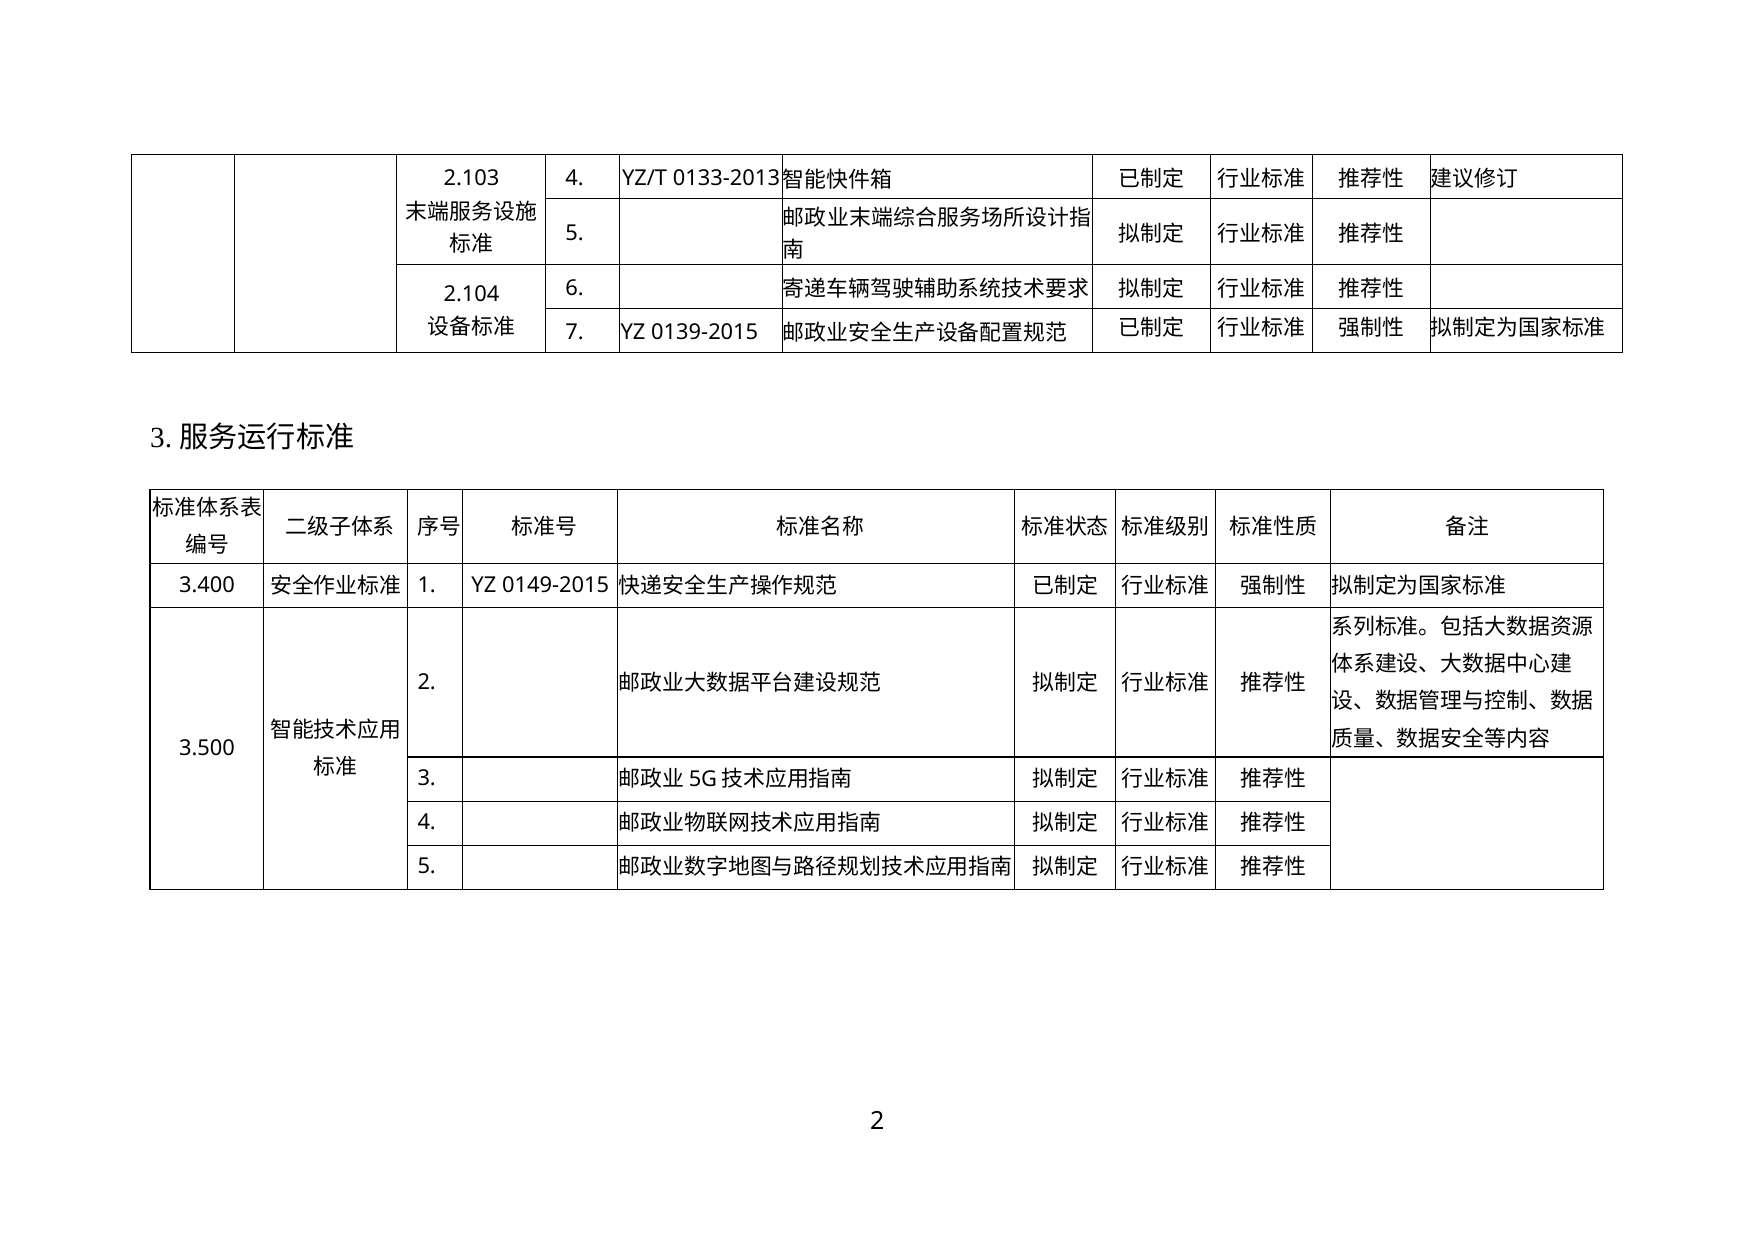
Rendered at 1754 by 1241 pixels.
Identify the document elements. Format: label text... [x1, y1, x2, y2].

table_cell [463, 758, 617, 801]
table_cell 邮政业安全生产设备配置规范 [783, 309, 1092, 352]
table_cell 拟制定 [1015, 608, 1115, 756]
table_cell 邮政业5G技术应用指南 [618, 758, 1014, 801]
table_header 标准号 [463, 490, 617, 563]
table_cell [408, 846, 462, 889]
table_cell [463, 608, 617, 756]
table_cell 强制性 [1313, 309, 1430, 352]
table_cell 推荐性 [1216, 758, 1330, 801]
table_cell 寄递车辆驾驶辅助系统技术要求 [783, 265, 1092, 308]
table_header 序号 [408, 490, 462, 563]
table_cell 拟制定为国家标准 [1431, 309, 1622, 352]
table_cell 已制定 [1015, 564, 1115, 607]
table_cell [408, 802, 462, 844]
table_cell 建议修订 [1431, 155, 1622, 198]
table_cell YZ 0149-2015 [463, 564, 617, 607]
table_cell 推荐性 [1216, 608, 1330, 756]
table_cell 3.400 [151, 564, 263, 607]
table_cell 推荐性 [1313, 265, 1430, 308]
table_cell 邮政业大数据平台建设规范 [618, 608, 1014, 756]
table_cell [620, 199, 782, 264]
table_cell 行业标准 [1116, 608, 1215, 756]
table_header 标准体系表编号 [151, 490, 263, 563]
table_cell [1431, 265, 1622, 308]
table_cell 已制定 [1093, 155, 1210, 198]
table_cell 推荐性 [1216, 802, 1330, 844]
table_cell [408, 608, 462, 756]
table_cell YZ 0139-2015 [620, 309, 782, 352]
table_cell 邮政业末端综合服务场所设计指南 [783, 199, 1092, 264]
table_cell 邮政业物联网技术应用指南 [618, 802, 1014, 844]
table_cell [546, 265, 619, 308]
table_cell [463, 846, 617, 889]
table_cell 行业标准 [1116, 802, 1215, 844]
table_header 标准级别 [1116, 490, 1215, 563]
table_cell 拟制定 [1093, 265, 1210, 308]
table_cell 拟制定 [1093, 199, 1210, 264]
table_cell [546, 309, 619, 352]
table_header 标准性质 [1216, 490, 1330, 563]
table_header 标准名称 [618, 490, 1014, 563]
table_cell 行业标准 [1211, 155, 1312, 198]
table_header 二级子体系 [264, 490, 407, 563]
table_cell 行业标准 [1211, 265, 1312, 308]
table_cell 智能技术应用标准 [264, 608, 407, 889]
table_cell 行业标准 [1211, 309, 1312, 352]
table_cell [620, 265, 782, 308]
table_cell 行业标准 [1116, 758, 1215, 801]
table_cell [546, 155, 619, 198]
table_cell 安全作业标准 [264, 564, 407, 607]
table_cell [408, 758, 462, 801]
table_cell [408, 564, 462, 607]
table_cell 拟制定 [1015, 802, 1115, 844]
table_cell 推荐性 [1313, 199, 1430, 264]
table_cell 拟制定为国家标准 [1331, 564, 1603, 607]
text 3. 服务运行标准 [150, 402, 1604, 467]
table_cell 2.104 设备标准 [397, 265, 545, 352]
table_cell 拟制定 [1015, 846, 1115, 889]
table_cell [1331, 758, 1603, 889]
table_cell 邮政业数字地图与路径规划技术应用指南 [618, 846, 1014, 889]
table_cell 智能快件箱 [783, 155, 1092, 198]
table_cell 快递安全生产操作规范 [618, 564, 1014, 607]
table_cell 2.103 末端服务设施标准 [397, 155, 545, 264]
table_cell YZ/T 0133-2013 [620, 155, 782, 198]
table_header 标准状态 [1015, 490, 1115, 563]
table_cell 推荐性 [1216, 846, 1330, 889]
table_cell [1431, 199, 1622, 264]
table_cell 行业标准 [1116, 846, 1215, 889]
table_cell [546, 199, 619, 264]
table_cell 系列标准。包括大数据资源体系建设、大数据中心建设、数据管理与控制、数据质量、数据安全等内容 [1331, 608, 1603, 756]
table_cell 拟制定 [1015, 758, 1115, 801]
table_cell 行业标准 [1211, 199, 1312, 264]
table_cell 推荐性 [1313, 155, 1430, 198]
table_cell 行业标准 [1116, 564, 1215, 607]
table_cell 3.500 [151, 608, 263, 889]
table_cell [463, 802, 617, 844]
table_cell 强制性 [1216, 564, 1330, 607]
table_cell 已制定 [1093, 309, 1210, 352]
table_header 备注 [1331, 490, 1603, 563]
